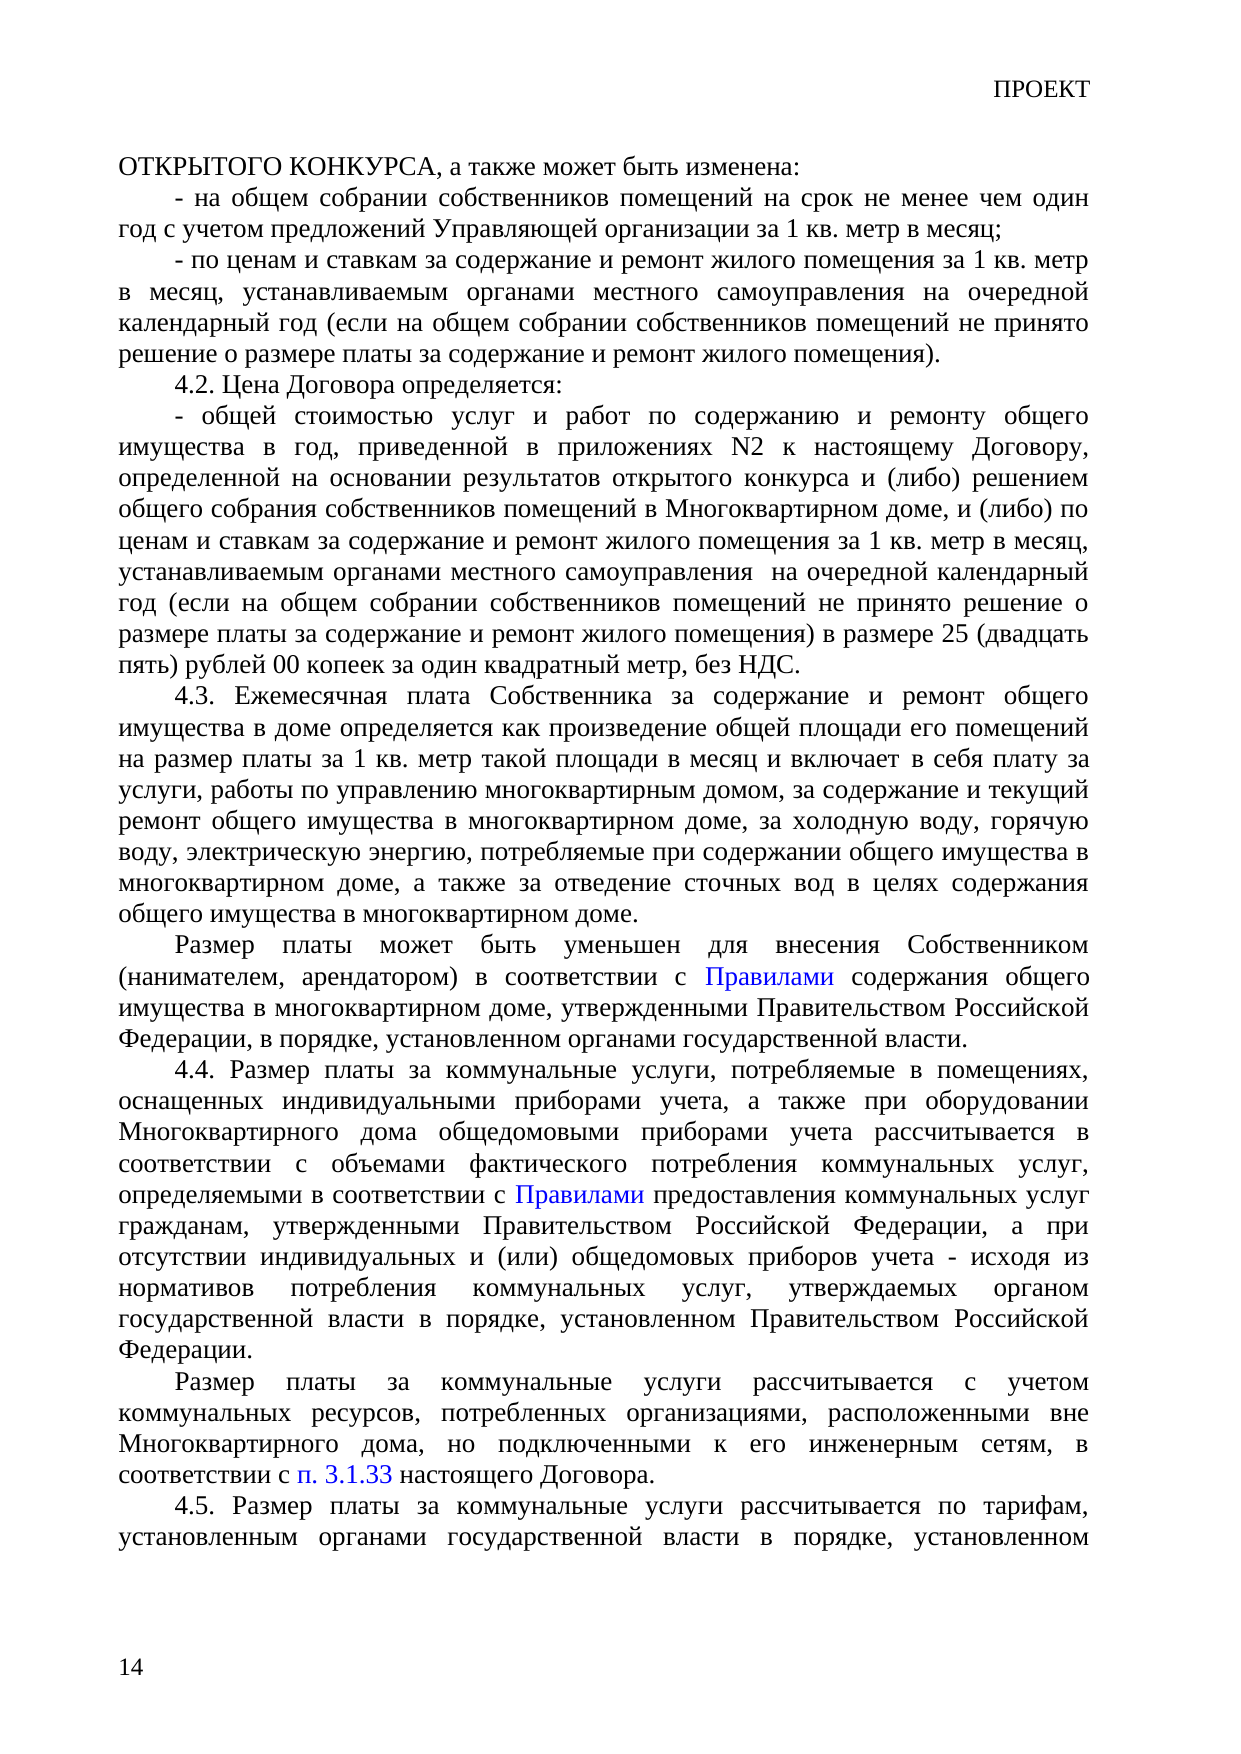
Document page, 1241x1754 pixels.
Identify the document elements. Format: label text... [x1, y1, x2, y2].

text - на общем собрании собственников помещений на срок не менее чем один год с учетом предложений Управляющей организации за 1 кв. метр в месяц; [118, 181, 1090, 243]
text Размер платы может быть уменьшен для внесения Собственником (нанимателем, арендатором) в соответствии с Правилами содержания общего имущества в многоквартирном доме, утвержденными Правительством Российской Федерации, в порядке, установленном органами государственной власти. [118, 929, 1090, 1053]
text - по ценам и ставкам за содержание и ремонт жилого помещения за 1 кв. метр в месяц, устанавливаемым органами местного самоуправления на очередной календарный год (если на общем собрании собственников помещений не принято решение о размере платы за содержание и ремонт жилого помещения). [118, 243, 1090, 368]
text 4.3. Ежемесячная плата Собственника за содержание и ремонт общего имущества в доме определяется как произведение общей площади его помещений на размер платы за 1 кв. метр такой площади в месяц и включает в себя плату за услуги, работы по управлению многоквартирным домом, за содержание и текущий ремонт общего имущества в многоквартирном доме, за холодную воду, горячую воду, электрическую энергию, потребляемые при содержании общего имущества в многоквартирном доме, а также за отведение сточных вод в целях содержания общего имущества в многоквартирном доме. [118, 679, 1090, 929]
text 4.2. Цена Договора определяется: [118, 368, 1090, 399]
text - общей стоимостью услуг и работ по содержанию и ремонту общего имущества в год, приведенной в приложениях N2 к настоящему Договору, определенной на основании результатов открытого конкурса и (либо) решением общего собрания собственников помещений в Многоквартирном доме, и (либо) по ценам и ставкам за содержание и ремонт жилого помещения за 1 кв. метр в месяц, устанавливаемым органами местного самоуправления на очередной календарный год (если на общем собрании собственников помещений не принято решение о размере платы за содержание и ремонт жилого помещения) в размере 25 (двадцать пять) рублей 00 копеек за один квадратный метр, без НДС. [118, 399, 1090, 679]
text 4.4. Размер платы за коммунальные услуги, потребляемые в помещениях, оснащенных индивидуальными приборами учета, а также при оборудовании Многоквартирного дома общедомовыми приборами учета рассчитывается в соответствии с объемами фактического потребления коммунальных услуг, определяемыми в соответствии с Правилами предоставления коммунальных услуг гражданам, утвержденными Правительством Российской Федерации, а при отсутствии индивидуальных и (или) общедомовых приборов учета - исходя из нормативов потребления коммунальных услуг, утверждаемых органом государственной власти в порядке, установленном Правительством Российской Федерации. [118, 1053, 1090, 1365]
text Размер платы за коммунальные услуги рассчитывается с учетом коммунальных ресурсов, потребленных организациями, расположенными вне Многоквартирного дома, но подключенными к его инженерным сетям, в соответствии с п. 3.1.33 настоящего Договора. [118, 1365, 1090, 1489]
text Размер платы для Собственника устанавливается ПО РЕЗУЛЬТАТАМ ОТКРЫТОГО КОНКУРСА, а также может быть изменена: [118, 150, 1090, 181]
